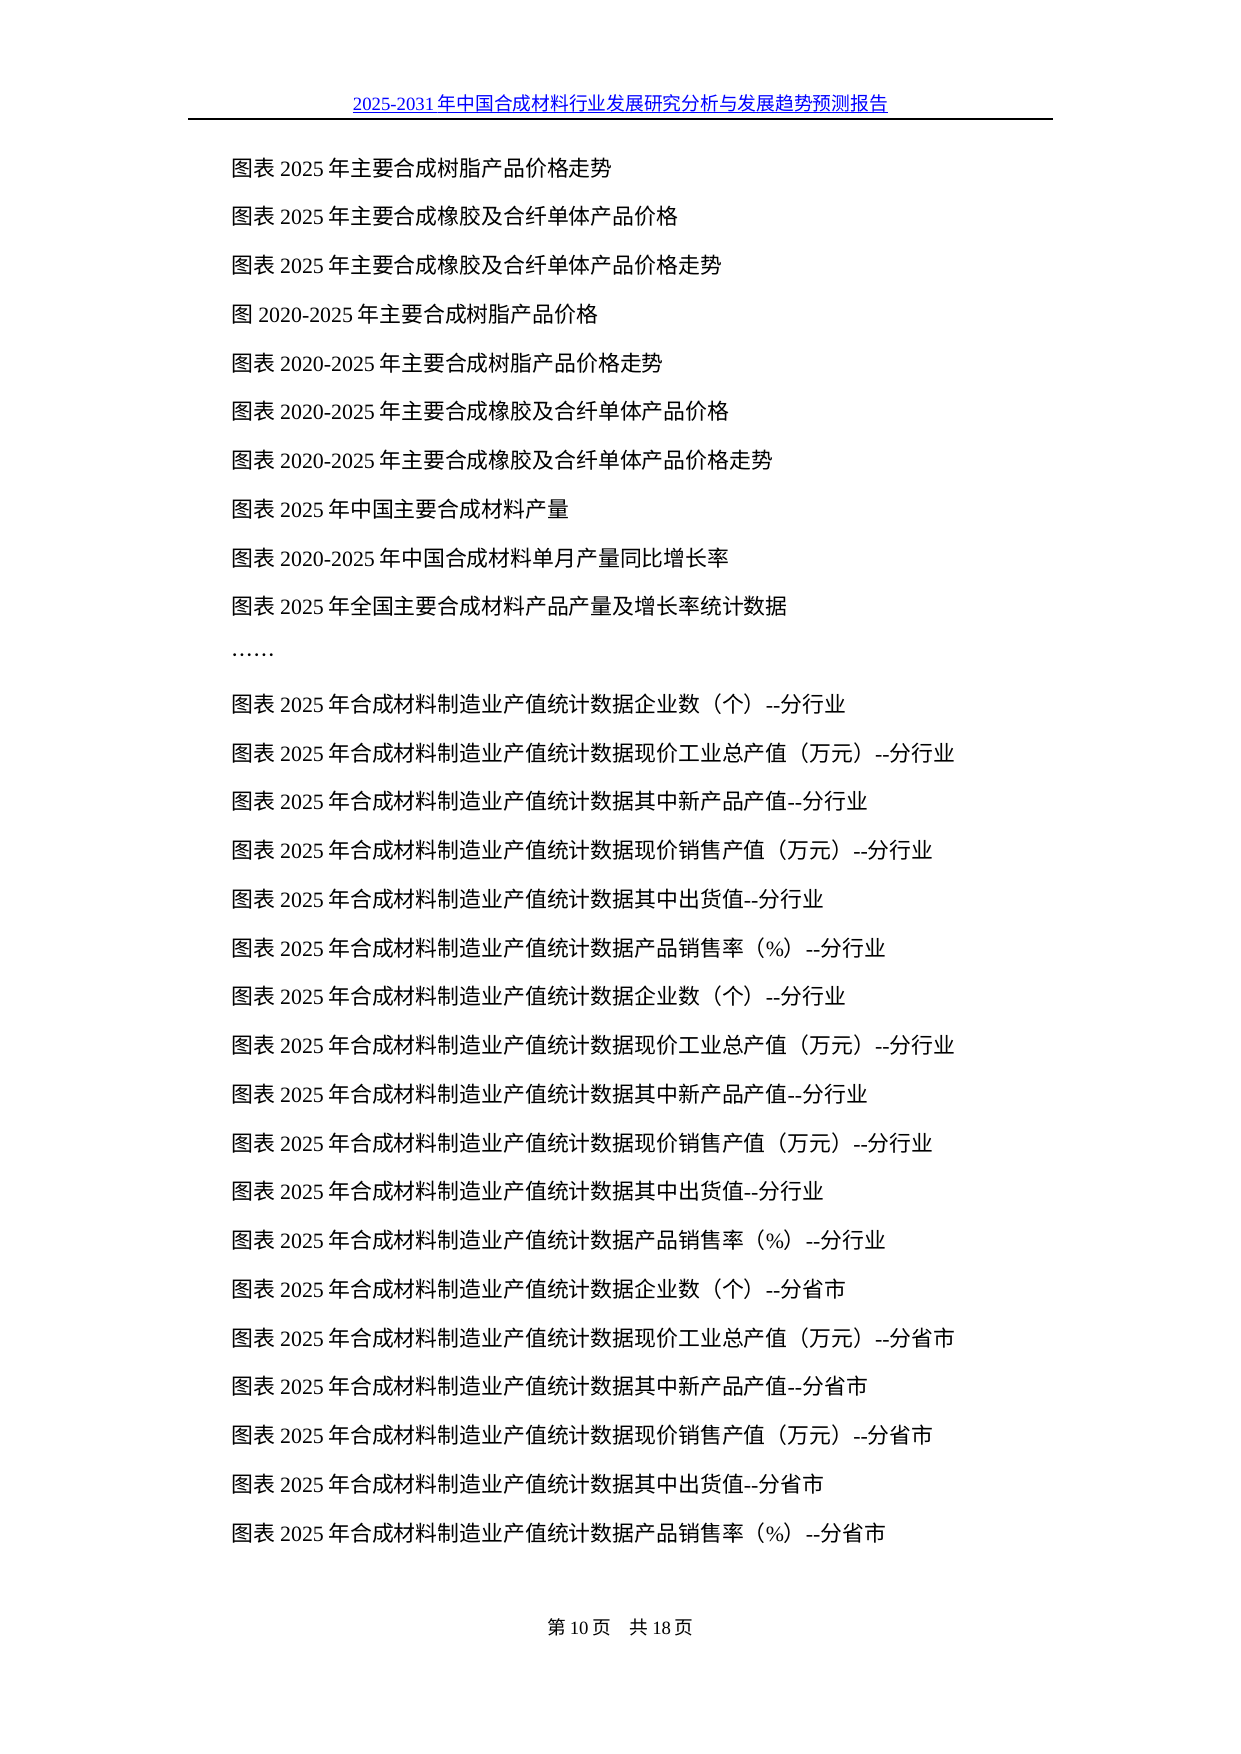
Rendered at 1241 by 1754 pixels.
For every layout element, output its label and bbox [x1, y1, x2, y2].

text [187, 150, 1053, 1548]
